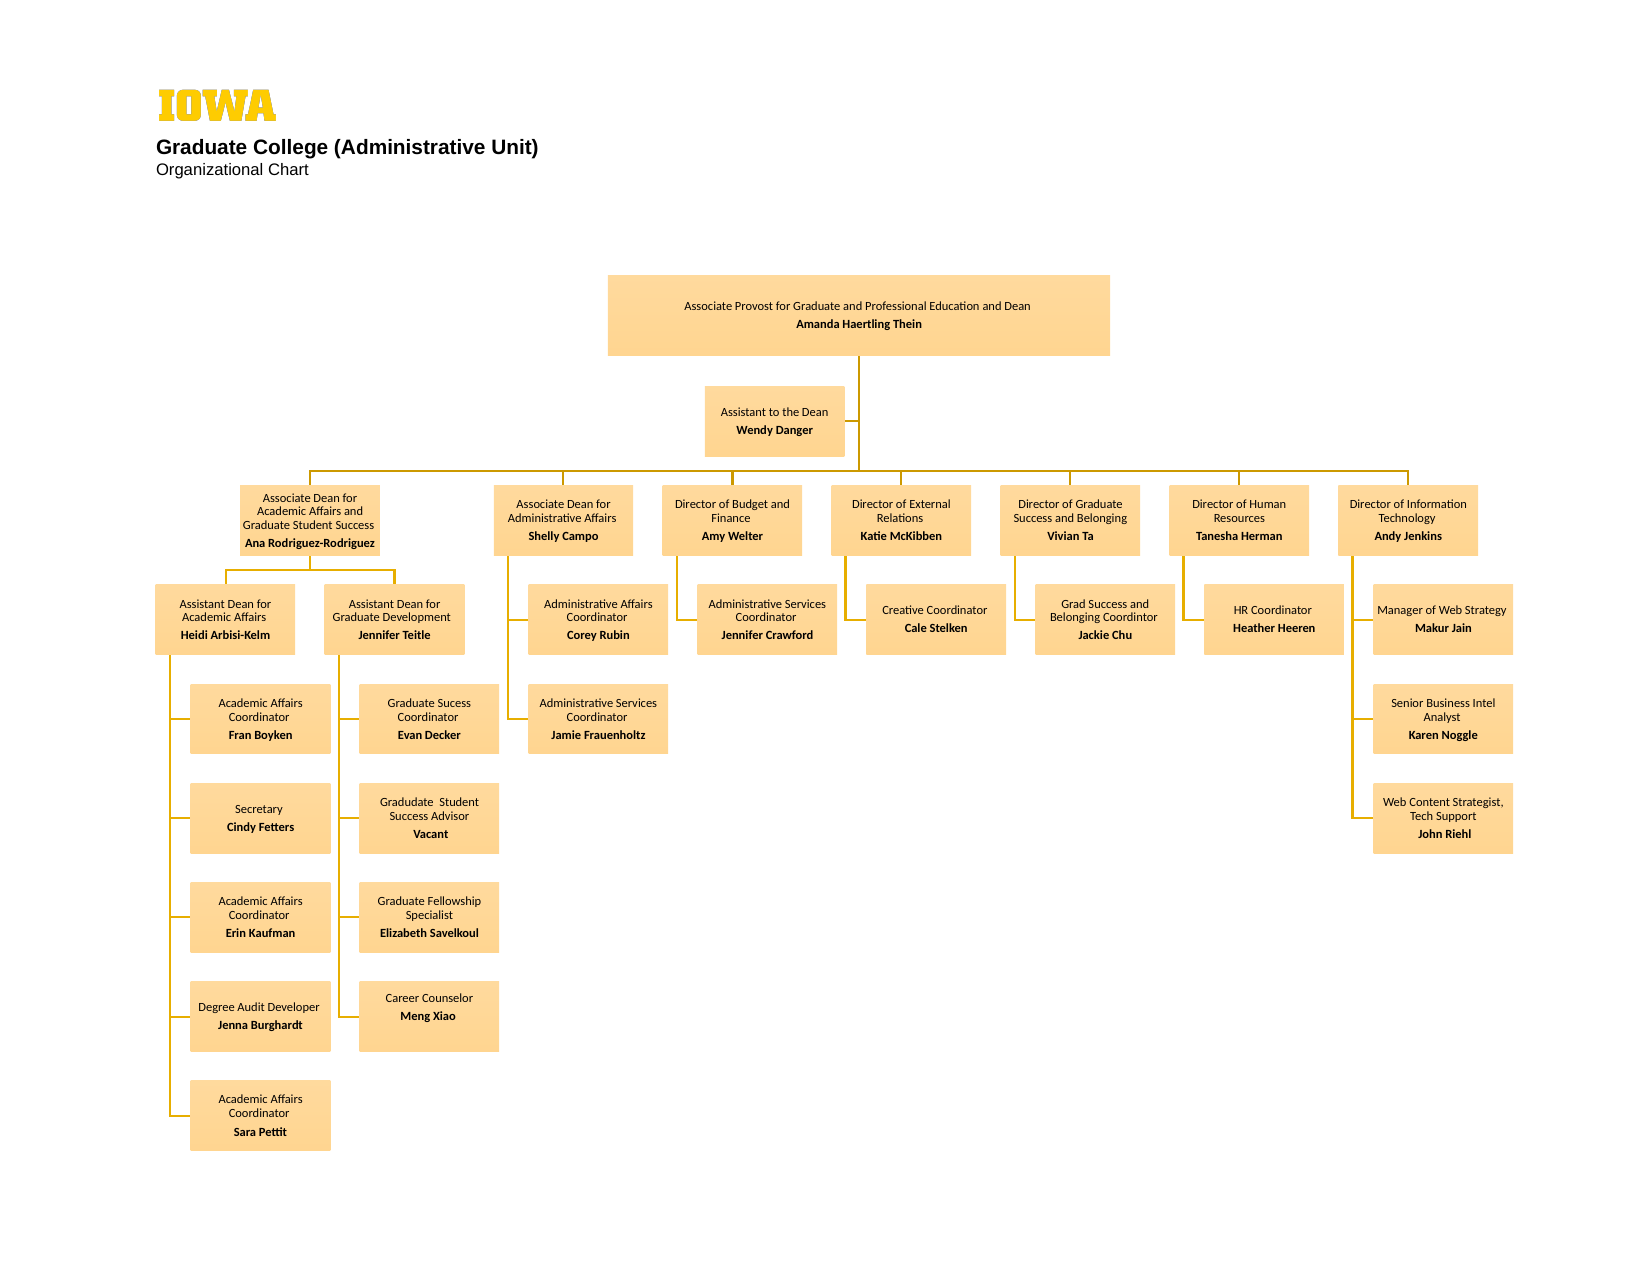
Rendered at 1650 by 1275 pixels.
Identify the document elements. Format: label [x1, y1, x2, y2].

picture [150, 75, 285, 136]
